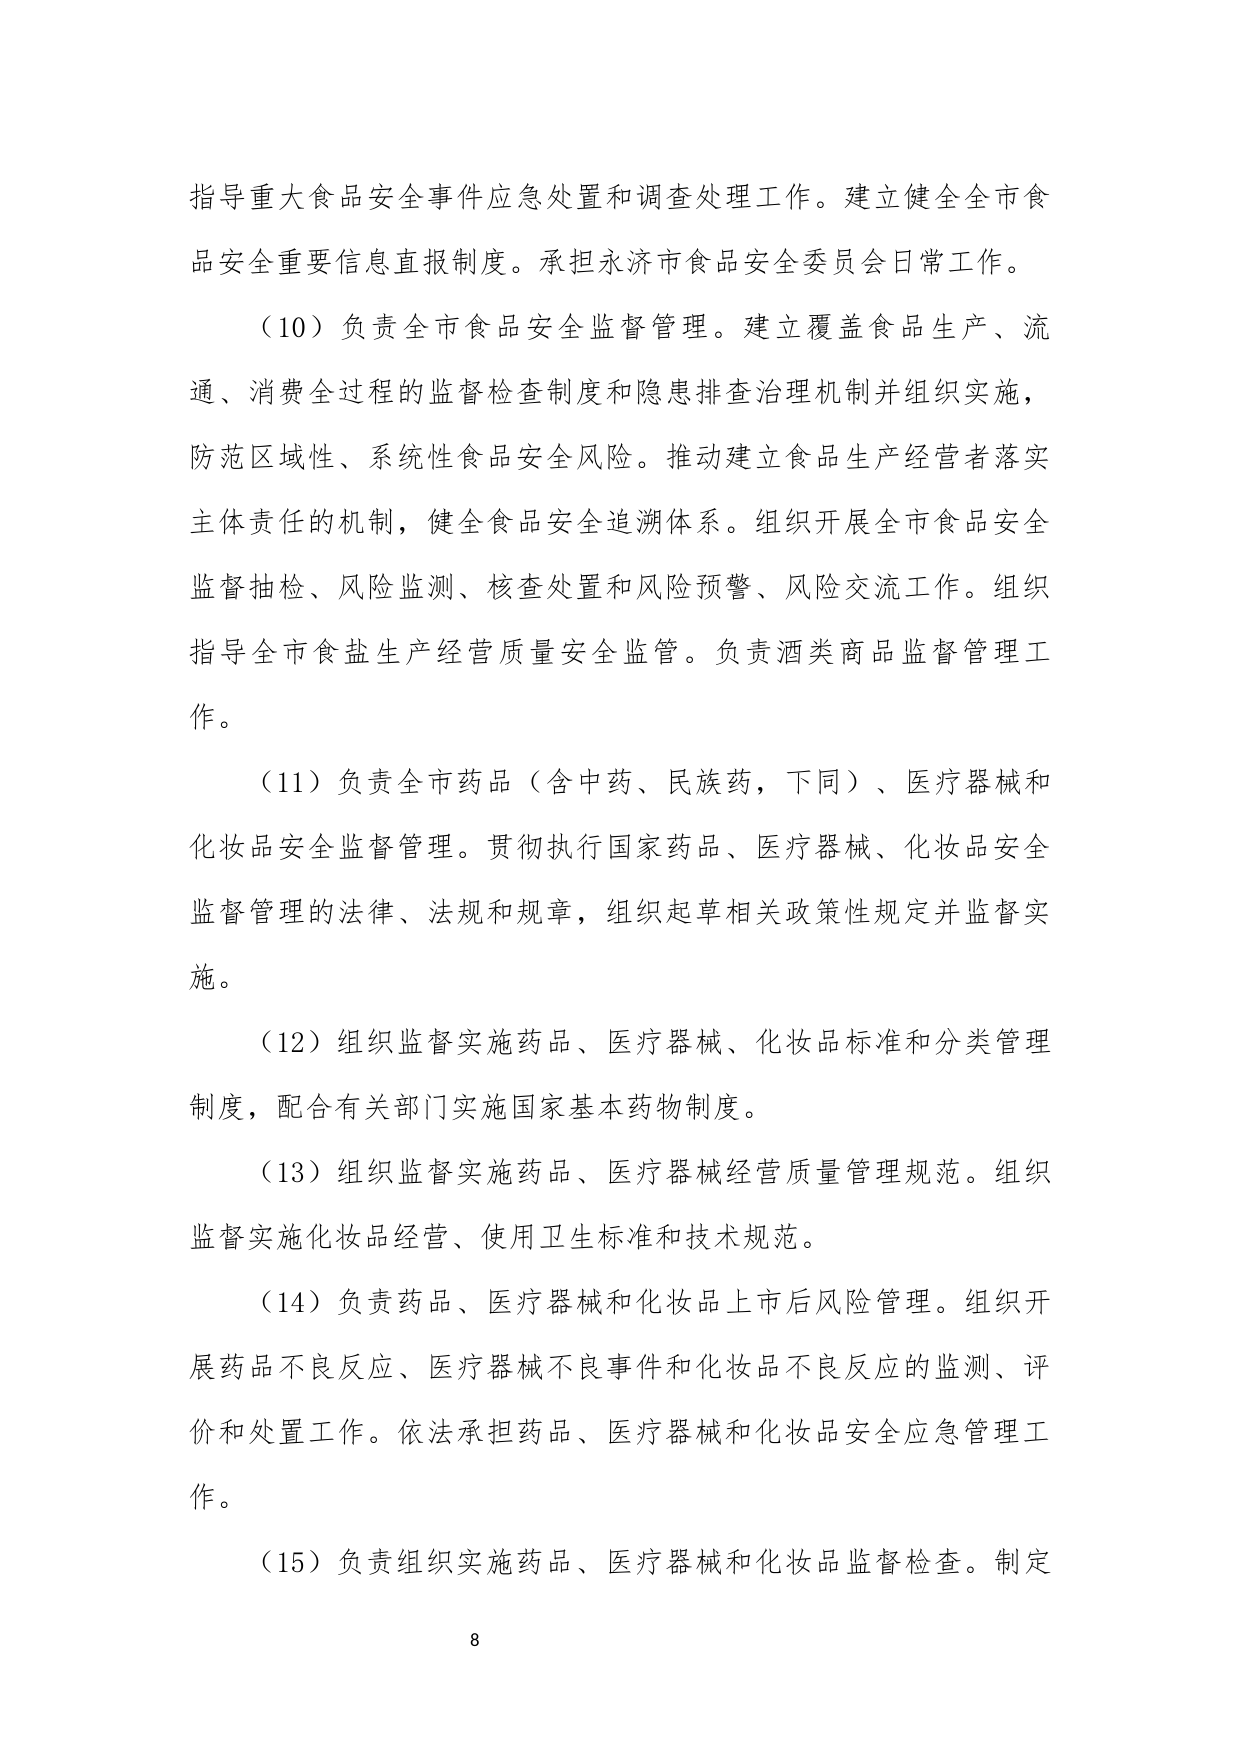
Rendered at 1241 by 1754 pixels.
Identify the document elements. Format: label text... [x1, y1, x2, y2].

list （12）组织监督实施药品、医疗器械、化妆品标准和分类管理制度，配合有关部门实施国家基本药物制度。 [187, 1007, 1053, 1137]
list （14）负责药品、医疗器械和化妆品上市后风险管理。组织开展药品不良反应、医疗器械不良事件和化妆品不良反应的监测、评价和处置工作。依法承担药品、医疗器械和化妆品安全应急管理工作。 [187, 1267, 1053, 1527]
list （10）负责全市食品安全监督管理。建立覆盖食品生产、流通、消费全过程的监督检查制度和隐患排查治理机制并组织实施，防范区域性、系统性食品安全风险。推动建立食品生产经营者落实主体责任的机制，健全食品安全追溯体系。组织开展全市食品安全监督抽检、风险监测、核查处置和风险预警、风险交流工作。组织指导全市食盐生产经营质量安全监管。负责酒类商品监督管理工作。 [187, 292, 1053, 747]
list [187, 1527, 1053, 1592]
list （11）负责全市药品（含中药、民族药，下同）、医疗器械和化妆品安全监督管理。贯彻执行国家药品、医疗器械、化妆品安全监督管理的法律、法规和规章，组织起草相关政策性规定并监督实施。 [187, 747, 1053, 1007]
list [187, 162, 1053, 292]
list （13）组织监督实施药品、医疗器械经营质量管理规范。组织监督实施化妆品经营、使用卫生标准和技术规范。 [187, 1137, 1053, 1267]
